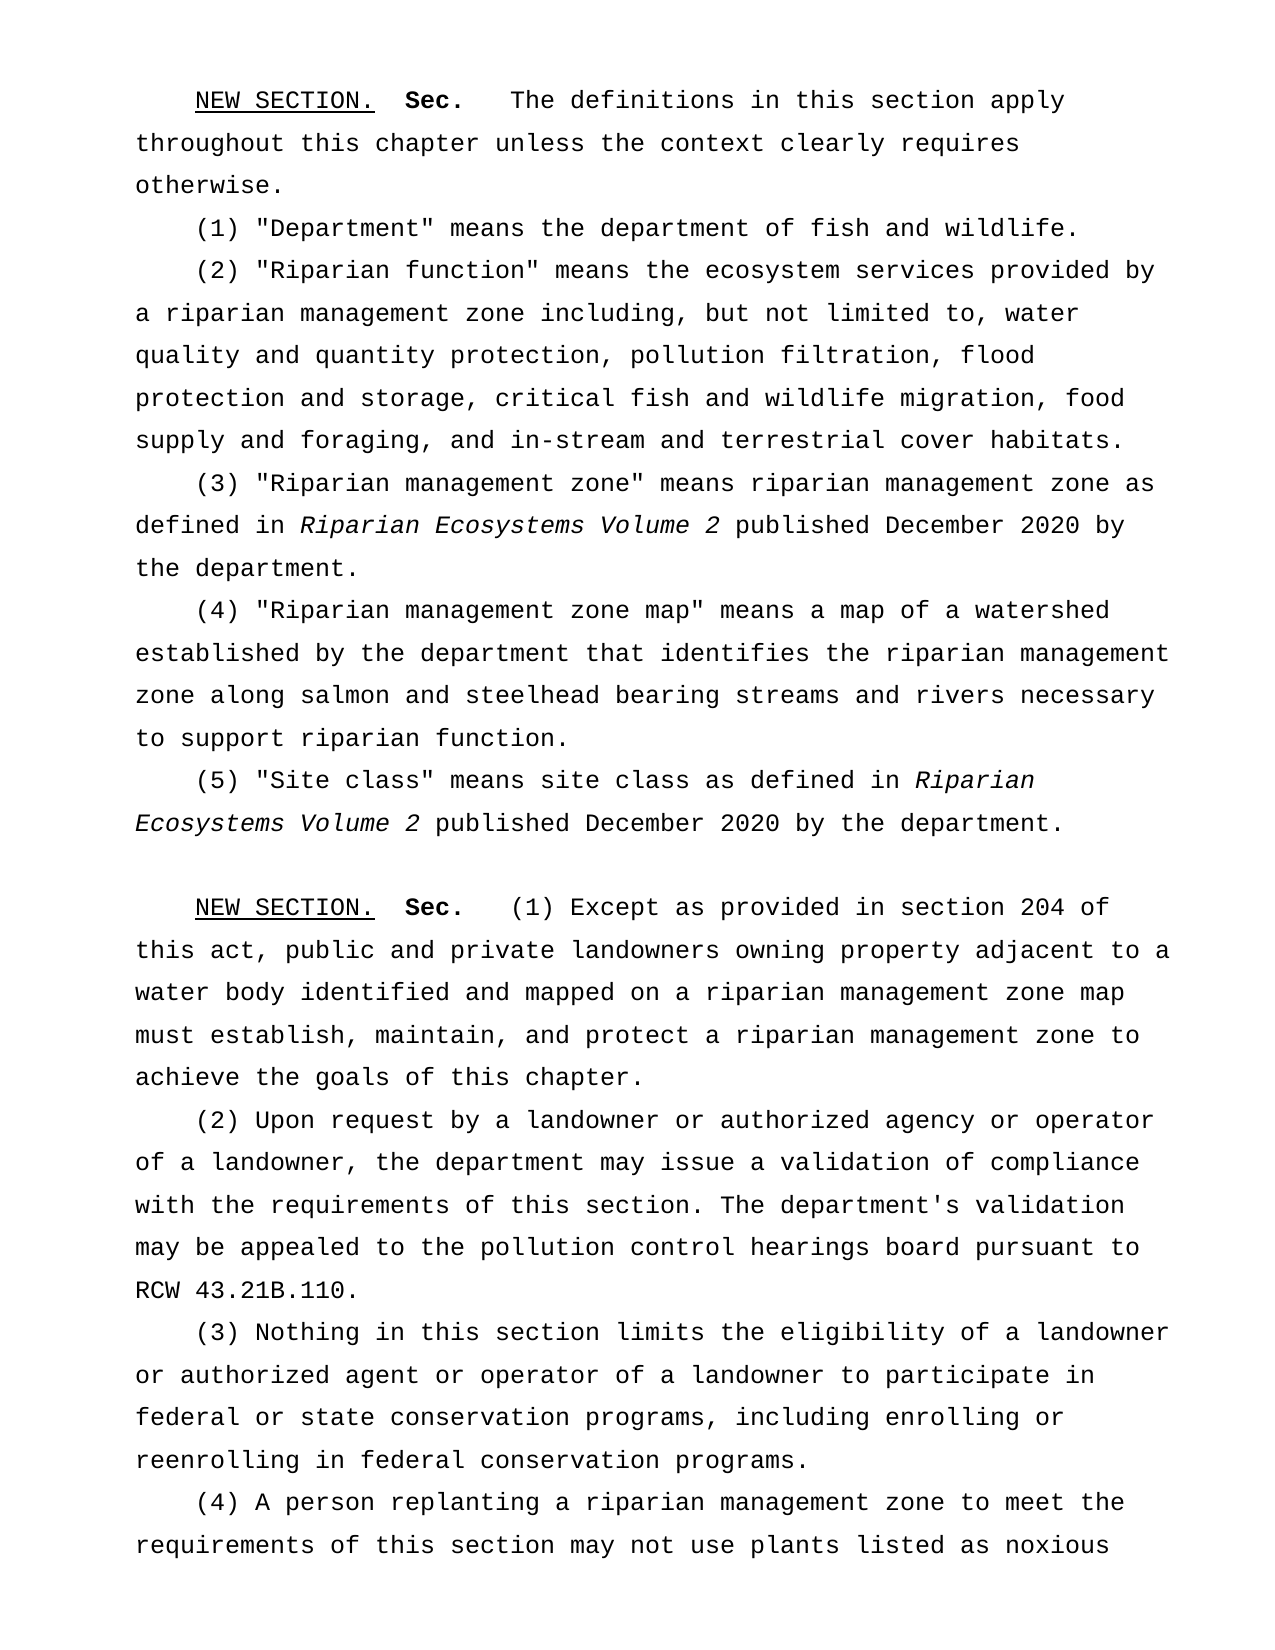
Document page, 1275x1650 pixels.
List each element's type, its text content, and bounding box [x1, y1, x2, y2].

text (4) "Riparian management zone map" means a map of a watershed established by the department that identifies the riparian management zone along salmon and steelhead bearing streams and rivers necessary to support riparian function. [135, 585, 1170, 755]
text (3) "Riparian management zone" means riparian management zone as defined in Riparian Ecosystems Volume 2 published December 2020 by the department. [135, 457, 1170, 585]
text (2) "Riparian function" means the ecosystem services provided by a riparian management zone including, but not limited to, water quality and quantity protection, pollution filtration, flood protection and storage, critical fish and wildlife migration, food supply and foraging, and in-stream and terrestrial cover habitats. [135, 245, 1170, 457]
text (1) "Department" means the department of fish and wildlife. [135, 202, 1170, 245]
text (2) Upon request by a landowner or authorized agency or operator of a landowner, the department may issue a validation of compliance with the requirements of this section. The department's validation may be appealed to the pollution control hearings board pursuant to RCW 43.21B.110. [135, 1094, 1170, 1307]
text NEW SECTION. Sec. (1) Except as provided in section 204 of this act, public and private landowners owning property adjacent to a water body identified and mapped on a riparian management zone map must establish, maintain, and protect a riparian management zone to achieve the goals of this chapter. [135, 882, 1170, 1094]
text (5) "Site class" means site class as defined in Riparian Ecosystems Volume 2 published December 2020 by the department. [135, 755, 1170, 840]
text NEW SECTION. Sec. The definitions in this section apply throughout this chapter unless the context clearly requires otherwise. [135, 75, 1170, 202]
text (3) Nothing in this section limits the eligibility of a landowner or authorized agent or operator of a landowner to participate in federal or state conservation programs, including enrolling or reenrolling in federal conservation programs. [135, 1307, 1170, 1477]
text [135, 1477, 1170, 1562]
